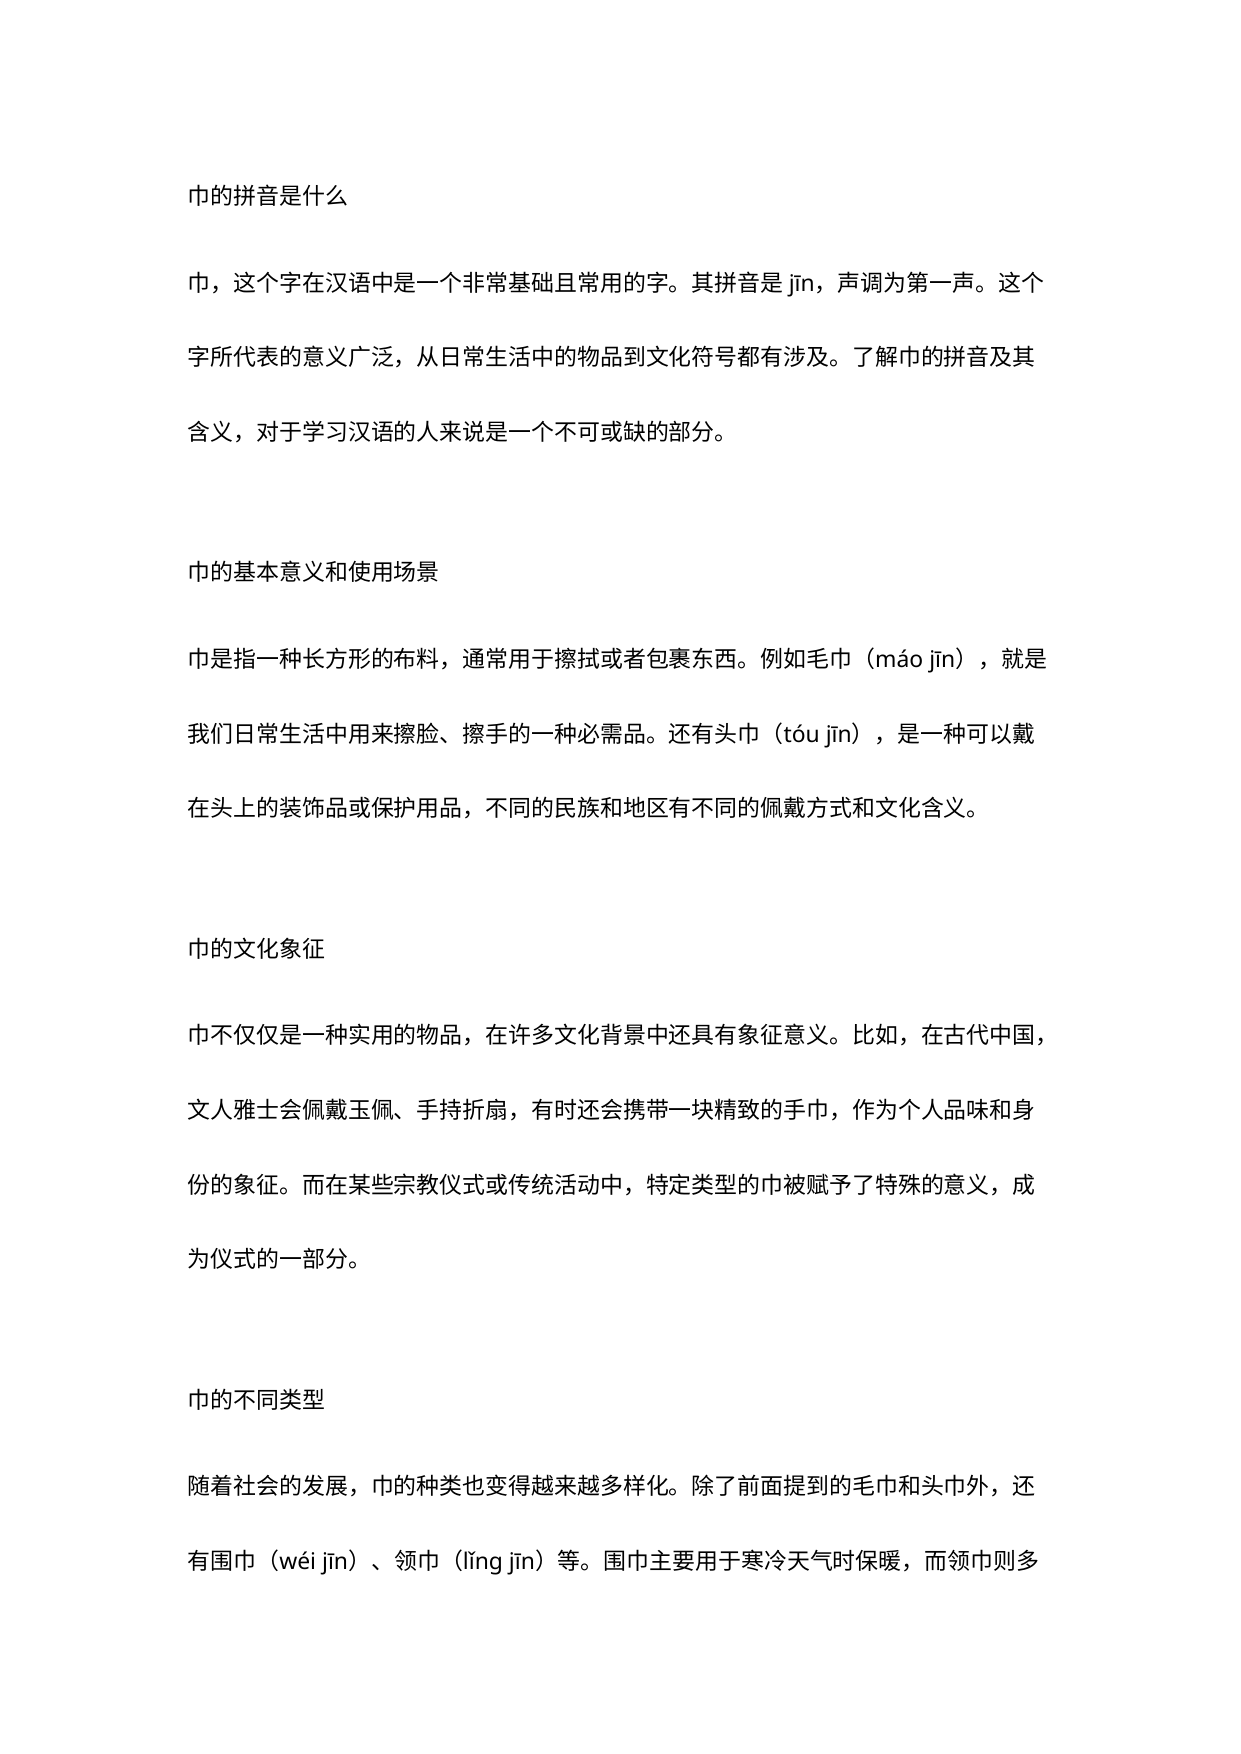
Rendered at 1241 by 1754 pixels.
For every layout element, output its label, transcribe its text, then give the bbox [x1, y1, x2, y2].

text 巾的基本意义和使用场景 [187, 538, 1053, 603]
text 巾是指一种长方形的布料，通常用于擦拭或者包裹东西。例如毛巾（máo jīn），就是我们日常生活中用来擦脸、擦手的一种必需品。还有头巾（tóu jīn），是一种可以戴在头上的装饰品或保护用品，不同的民族和地区有不同的佩戴方式和文化含义。 [187, 625, 1053, 839]
text 巾，这个字在汉语中是一个非常基础且常用的字。其拼音是 jīn，声调为第一声。这个字所代表的意义广泛，从日常生活中的物品到文化符号都有涉及。了解巾的拼音及其含义，对于学习汉语的人来说是一个不可或缺的部分。 [187, 248, 1053, 463]
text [187, 1452, 1053, 1592]
text 巾的文化象征 [187, 915, 1053, 980]
text 巾的不同类型 [187, 1366, 1053, 1431]
text 巾不仅仅是一种实用的物品，在许多文化背景中还具有象征意义。比如，在古代中国，文人雅士会佩戴玉佩、手持折扇，有时还会携带一块精致的手巾，作为个人品味和身份的象征。而在某些宗教仪式或传统活动中，特定类型的巾被赋予了特殊的意义，成为仪式的一部分。 [187, 1001, 1053, 1290]
text 巾的拼音是什么 [187, 162, 1053, 227]
